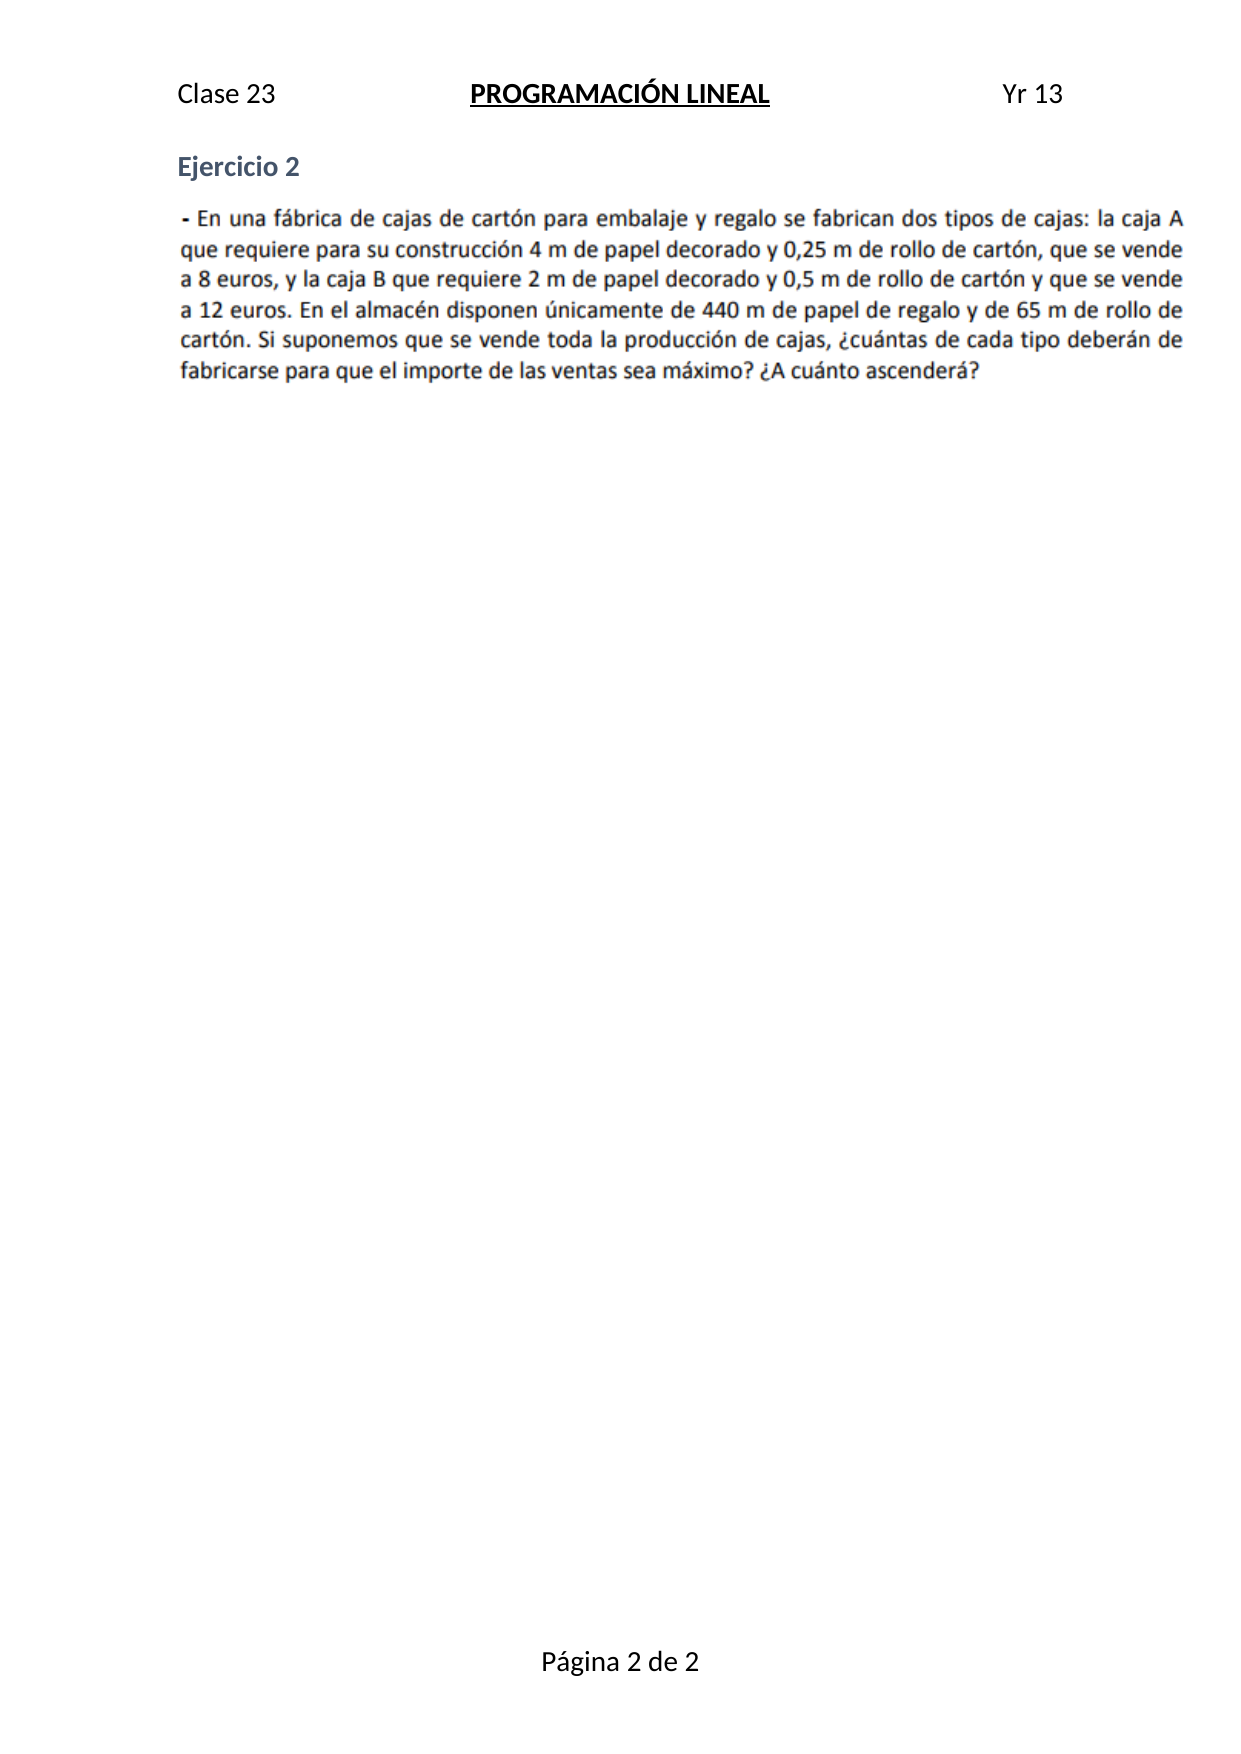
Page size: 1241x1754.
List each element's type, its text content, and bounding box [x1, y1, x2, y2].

text Ejercicio 2 [177, 148, 1063, 183]
picture [177, 204, 1195, 394]
